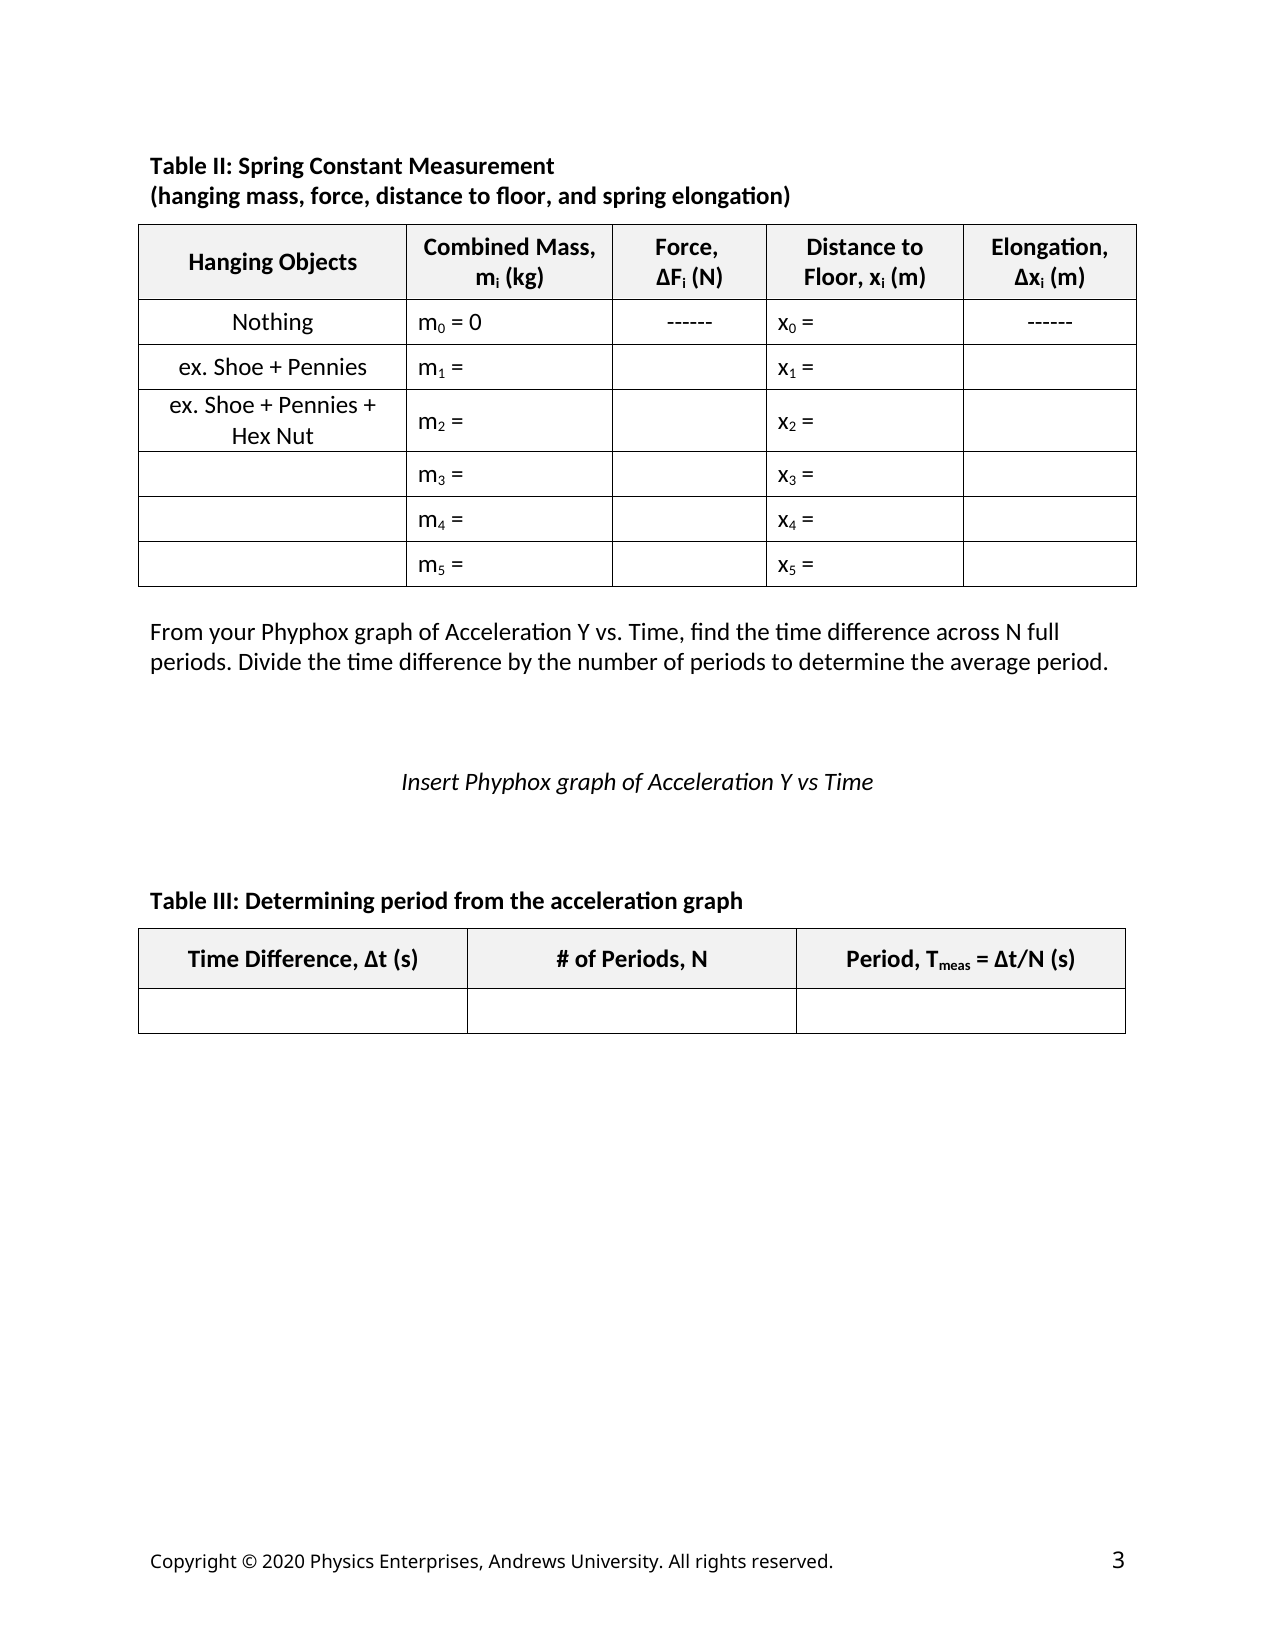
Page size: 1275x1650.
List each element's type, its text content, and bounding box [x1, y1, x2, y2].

table_cell [613, 542, 766, 586]
table_cell m0 = 0 [407, 300, 612, 343]
table_cell [613, 452, 766, 496]
table_cell [964, 390, 1136, 451]
table_header Force, ΔFi (N) [613, 225, 766, 298]
text Insert Phyphox graph of Acceleration Y vs Time [150, 766, 1125, 796]
text Table III: Determining period from the acceleration graph [150, 885, 1125, 916]
table_cell [139, 452, 406, 496]
text From your Phyphox graph of Acceleration Y vs. Time, find the time difference across N full periods. Divide the time difference by the number of periods to determine the average period. [150, 616, 1125, 677]
table_cell [613, 390, 766, 451]
table_cell x1 = [767, 345, 963, 388]
table_cell [613, 497, 766, 541]
table_cell m4 = [407, 497, 612, 541]
table_header Elongation, Δxi (m) [964, 225, 1136, 298]
table_cell x2 = [767, 390, 963, 451]
table_header Period, Tmeas = Δt/N (s) [797, 929, 1125, 988]
table_header Time Difference, Δt (s) [139, 929, 467, 988]
table_cell x5 = [767, 542, 963, 586]
table_cell m1 = [407, 345, 612, 388]
table_cell [139, 497, 406, 541]
table_cell [139, 989, 467, 1033]
table_cell [468, 989, 796, 1033]
text Table II: Spring Constant Measurement (hanging mass, force, distance to floor, and spring elongation) [150, 150, 1125, 211]
table_cell ------ [964, 300, 1136, 343]
table_cell [139, 542, 406, 586]
table_cell [964, 345, 1136, 388]
table_cell [964, 452, 1136, 496]
table_header Hanging Objects [139, 225, 406, 298]
table_cell m5 = [407, 542, 612, 586]
table_cell m2 = [407, 390, 612, 451]
table_cell x4 = [767, 497, 963, 541]
table_header # of Periods, N [468, 929, 796, 988]
table_cell x3 = [767, 452, 963, 496]
table_cell ------ [613, 300, 766, 343]
table_cell ex. Shoe + Pennies [139, 345, 406, 388]
table_cell ex. Shoe + Pennies + Hex Nut [139, 390, 406, 451]
table_cell [613, 345, 766, 388]
table_header Distance to Floor, xi (m) [767, 225, 963, 298]
table_cell [964, 497, 1136, 541]
table_cell [964, 542, 1136, 586]
table_header Combined Mass, mi (kg) [407, 225, 612, 298]
table_cell m3 = [407, 452, 612, 496]
table_cell x0 = [767, 300, 963, 343]
table_cell Nothing [139, 300, 406, 343]
table_cell [797, 989, 1125, 1033]
